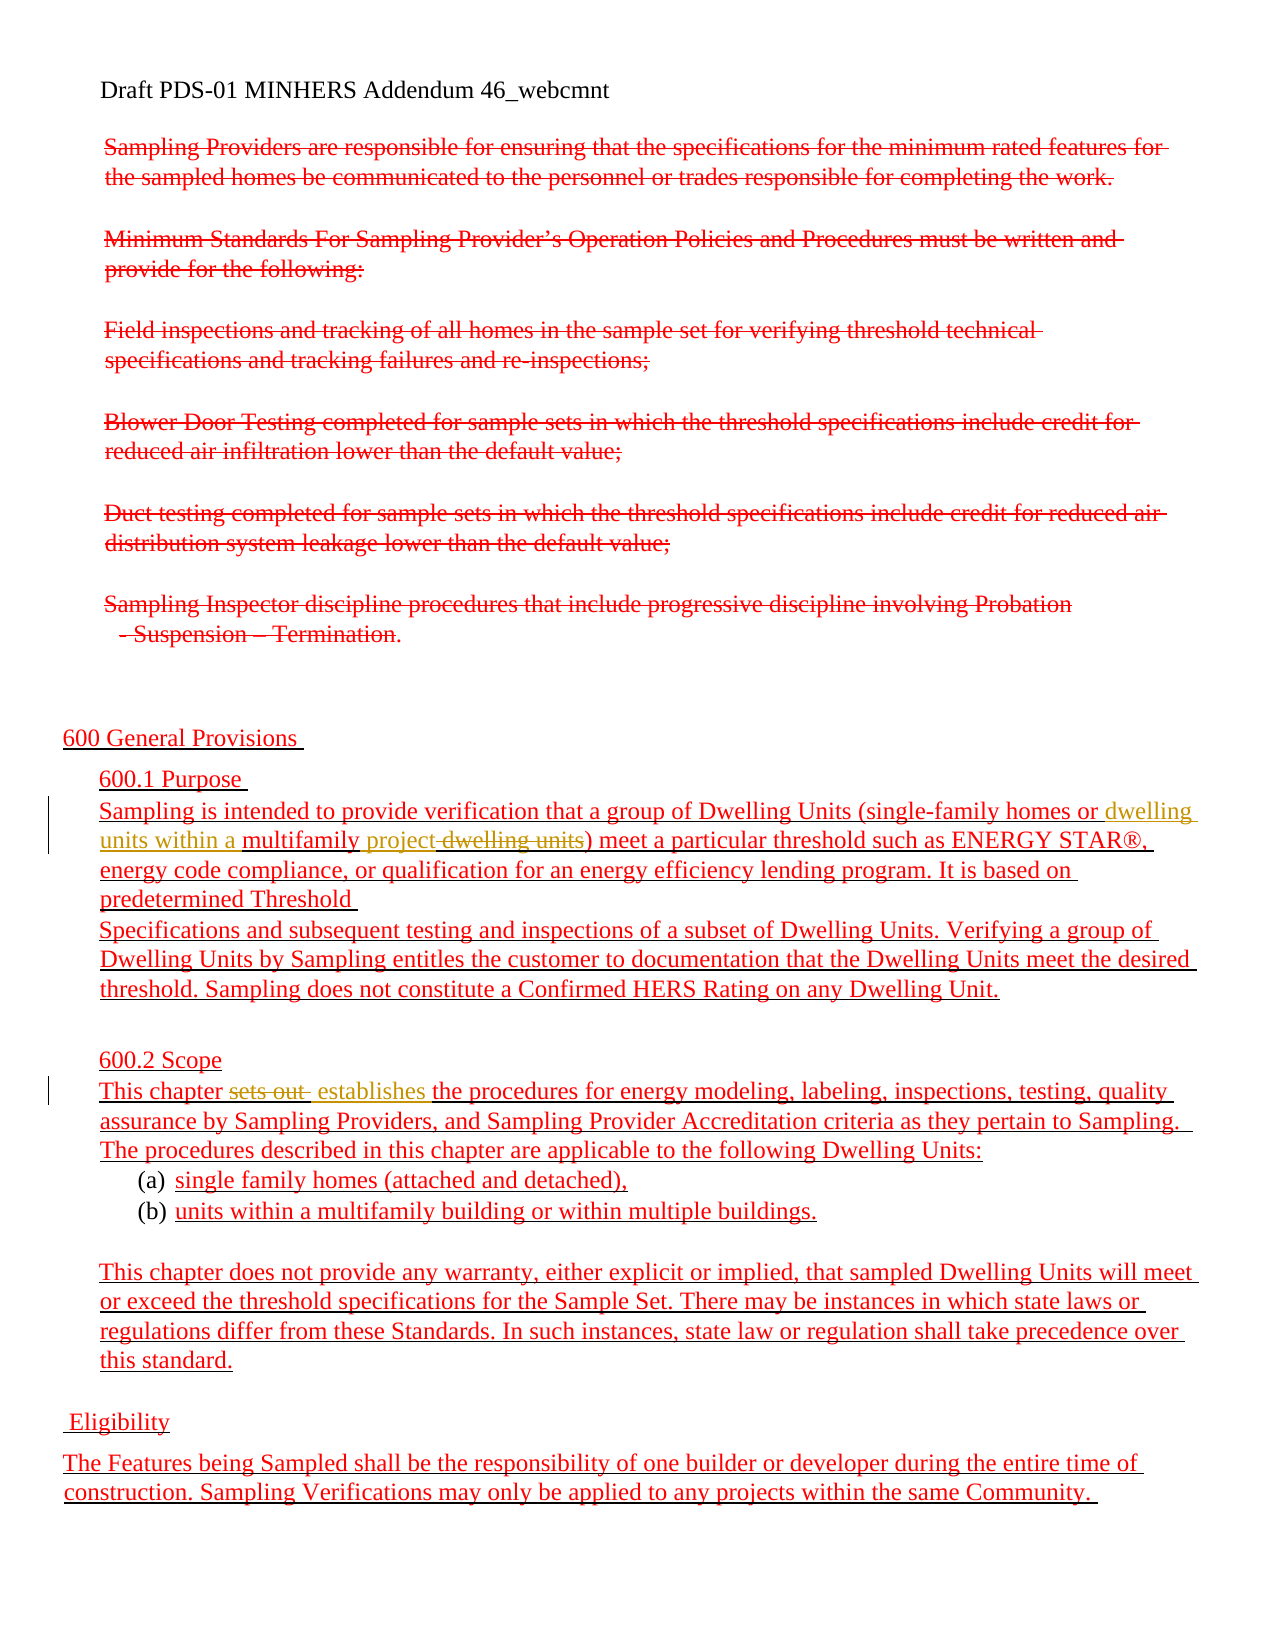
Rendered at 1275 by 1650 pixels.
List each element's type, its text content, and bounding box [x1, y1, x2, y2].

text Duct testing completed for sample sets in which the threshold specifications include credit for reduced air distribution system leakage lower than the default value; [103, 498, 1198, 557]
subtitle 600.1 Purpose [98, 764, 1204, 793]
text Minimum Standards For Sampling Provider’s Operation Policies and Procedures must be written and provide for the following: [103, 224, 1198, 282]
subtitle 600.2 Scope [98, 1045, 1204, 1074]
text This chapter the procedures for energy modeling, labeling, inspections, testing, quality assurance by Sampling Providers, and Sampling Provider Accreditation criteria as they pertain to Sampling. The procedures described in this chapter are applicable to the following Dwelling Units: [98, 1076, 1204, 1164]
text The Features being Sampled shall be the responsibility of one builder or developer during the entire time of construction. Sampling Verifications may only be applied to any projects within the same Community. [62, 1448, 1204, 1506]
list units within a multifamily building or within multiple buildings. [137, 1196, 1204, 1224]
text Field inspections and tracking of all homes in the sample set for verifying threshold technical specifications and tracking failures and re-inspections; [103, 315, 1177, 374]
text Blower Door Testing completed for sample sets in which the threshold specifications include credit for reduced air infiltration lower than the default value; [103, 407, 1198, 465]
text Sampling Inspector discipline procedures that include progressive discipline involving Probation - Suspension – Termination. [103, 589, 1083, 648]
text Sampling Providers are responsible for ensuring that the specifications for the minimum rated features for the sampled homes be communicated to the personnel or trades responsible for completing the work. [103, 132, 1198, 191]
text Specifications and subsequent testing and inspections of a subset of Dwelling Units. Verifying a group of Dwelling Units by Sampling entitles the customer to documentation that the Dwelling Units meet the desired threshold. Sampling does not constitute a Confirmed HERS Rating on any Dwelling Unit. [98, 915, 1204, 1003]
text This chapter does not provide any warranty, either explicit or implied, that sampled Dwelling Units will meet or exceed the threshold specifications for the Sample Set. There may be instances in which state laws or regulations differ from these Standards. In such instances, state law or regulation shall take precedence over this standard. [98, 1257, 1204, 1374]
list single family homes (attached and detached), [137, 1166, 1204, 1194]
subtitle Eligibility [62, 1407, 1204, 1436]
subtitle 600 General Provisions [62, 723, 1204, 752]
text Sampling is intended to provide verification that a group of Dwelling Units (single-family homes or multifamily) meet a particular threshold such as ENERGY STAR®, energy code compliance, or qualification for an energy efficiency lending program. It is based on predetermined Threshold [98, 796, 1204, 913]
